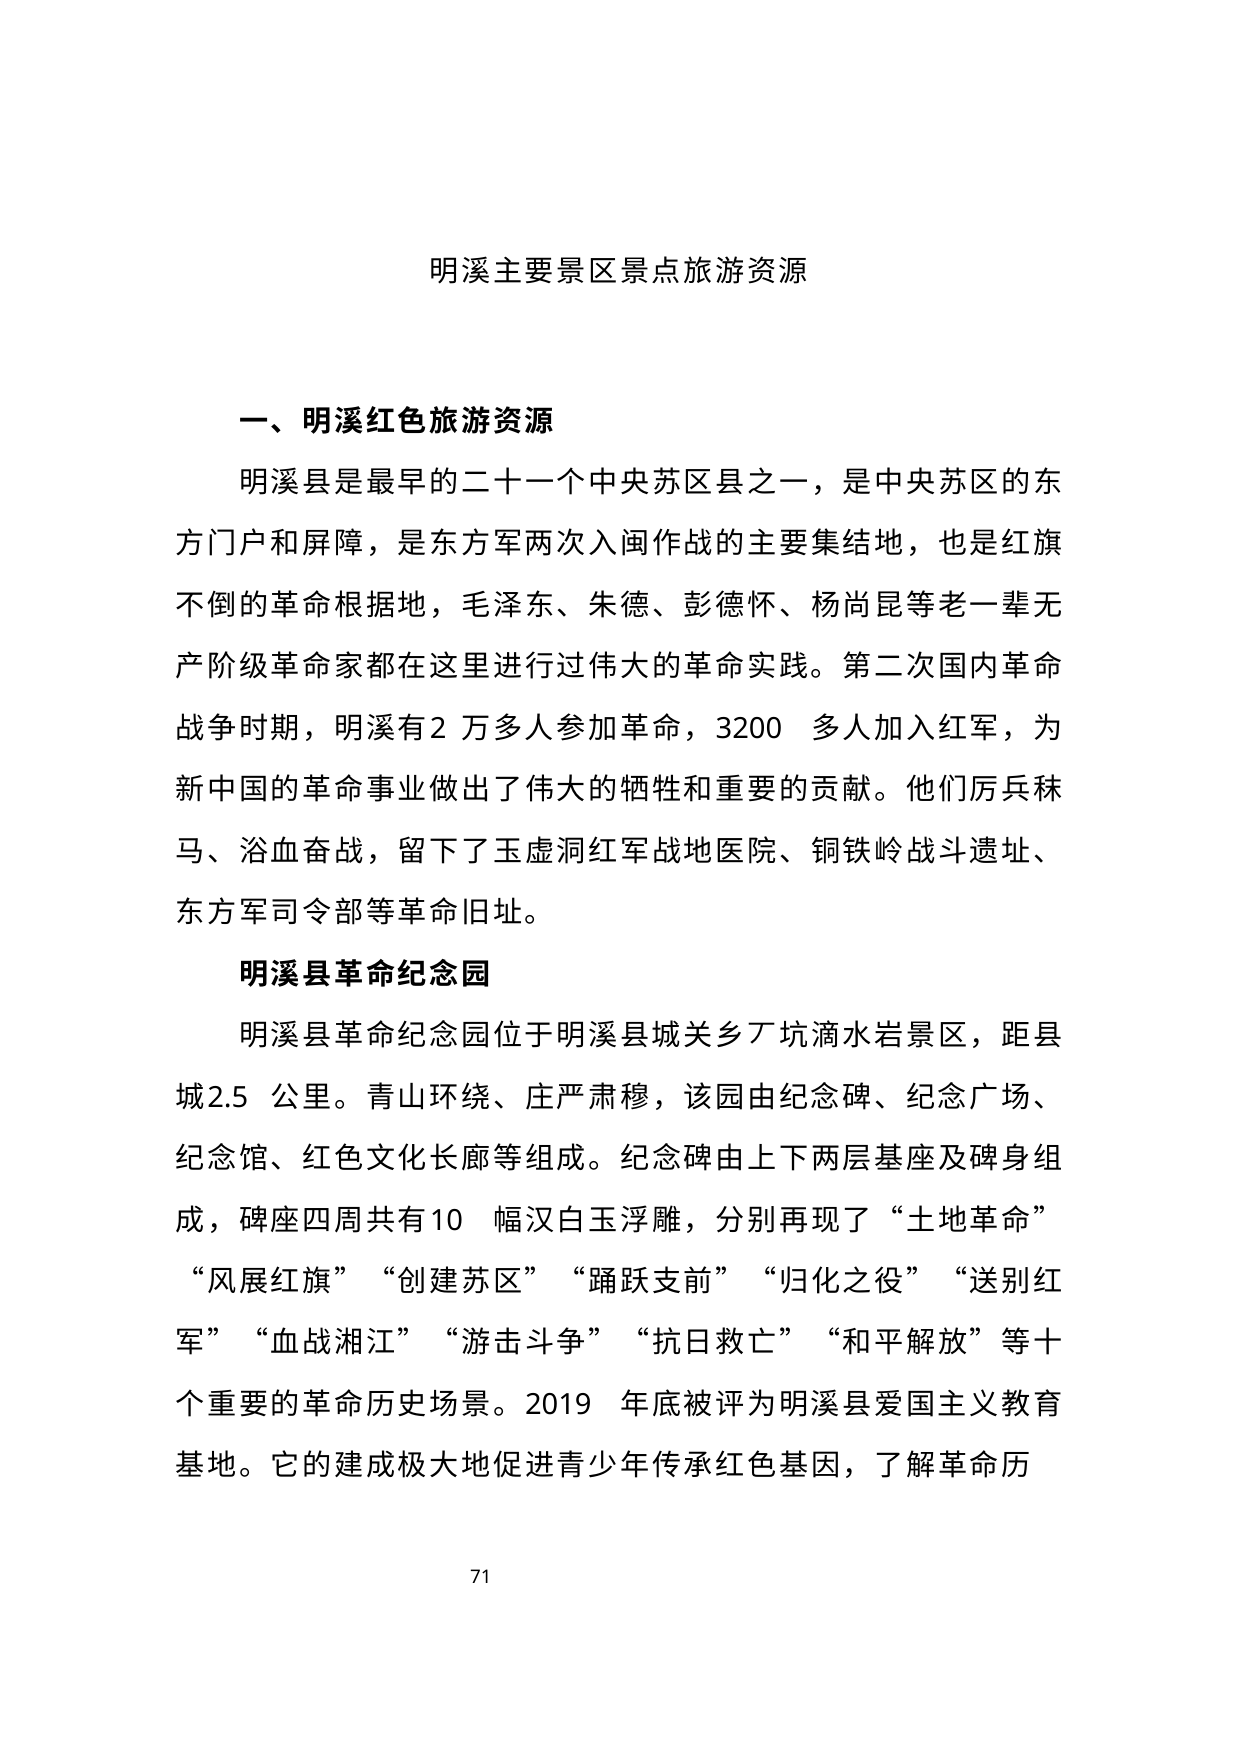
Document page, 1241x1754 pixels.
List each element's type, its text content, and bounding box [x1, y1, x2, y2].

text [175, 1002, 1065, 1494]
text 明溪县革命纪念园 [175, 941, 1065, 1002]
text 一、明溪红色旅游资源 [175, 388, 1065, 449]
text 明溪县是最早的二十一个中央苏区县之一，是中央苏区的东方门户和屏障，是东方军两次入闽作战的主要集结地，也是红旗不倒的革命根据地，毛泽东、朱德、彭德怀、杨尚昆等老一辈无产阶级革命家都在这里进行过伟大的革命实践。第二次国内革命战争时期，明溪有2万多人参加革命，3200多人加入红军，为新中国的革命事业做出了伟大的牺牲和重要的贡献。他们厉兵秣马、浴血奋战，留下了玉虚洞红军战地医院、铜铁岭战斗遗址、东方军司令部等革命旧址。 [175, 449, 1065, 941]
subtitle 明溪主要景区景点旅游资源 [175, 238, 1065, 299]
